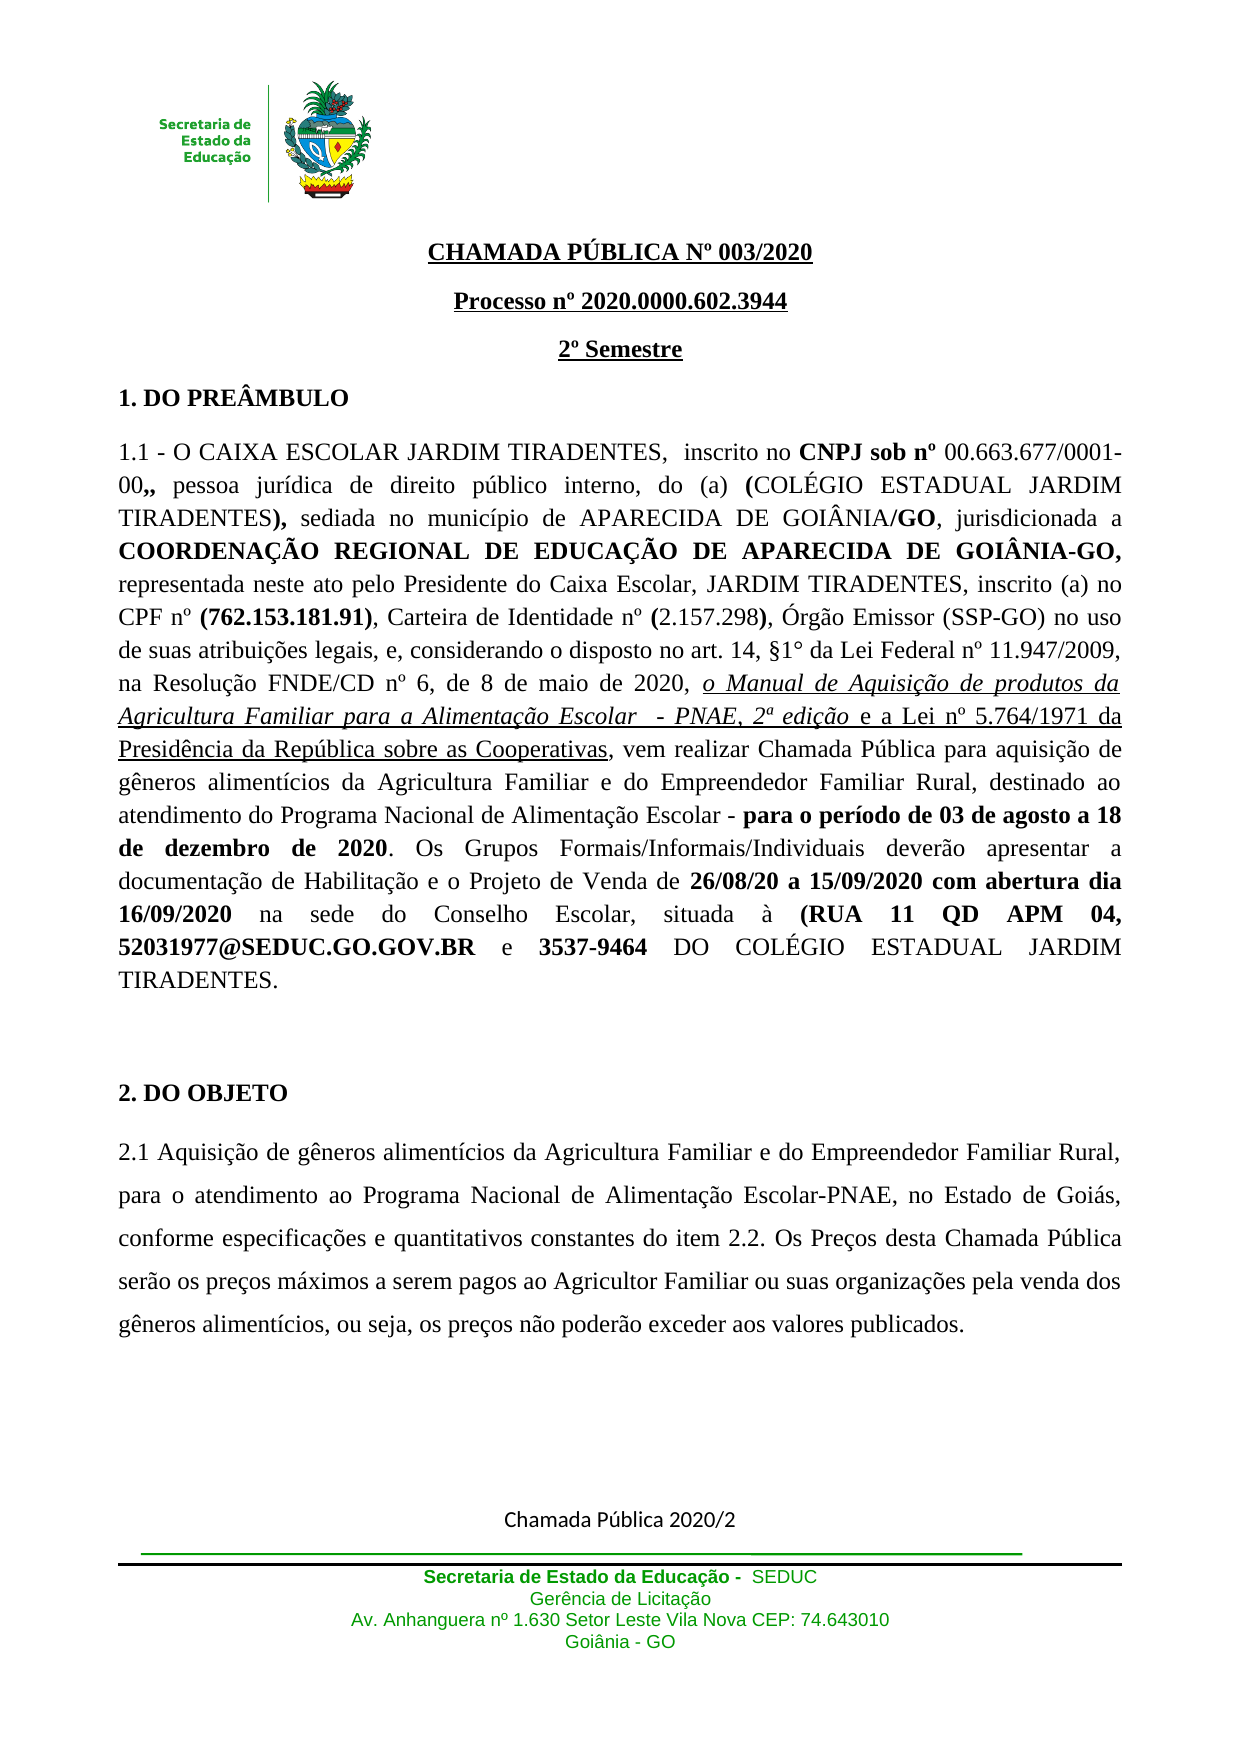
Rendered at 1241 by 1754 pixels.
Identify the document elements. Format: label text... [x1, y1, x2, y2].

text 2.1 Aquisição de gêneros alimentícios da Agricultura Familiar e do Empreendedor Familiar Rural, para o atendimento ao Programa Nacional de Alimentação Escolar-PNAE, no Estado de Goiás, conforme especificações e quantitativos constantes do item 2.2. Os Preços desta Chamada Pública serão os preços máximos a serem pagos ao Agricultor Familiar ou suas organizações pela venda dos gêneros alimentícios, ou seja, os preços não poderão exceder aos valores publicados. [118, 1137, 1122, 1338]
text 1.1 - O CAIXA ESCOLAR JARDIM TIRADENTES, inscrito no CNPJ sob nº 00.663.677/0001-00,, pessoa jurídica de direito público interno, do (a) (COLÉGIO ESTADUAL JARDIM TIRADENTES), sediada no município de APARECIDA DE GOIÂNIA/GO, jurisdicionada a COORDENAÇÃO REGIONAL DE EDUCAÇÃO DE APARECIDA DE GOIÂNIA-GO, representada neste ato pelo Presidente do Caixa Escolar, JARDIM TIRADENTES, inscrito (a) no CPF nº (762.153.181.91), Carteira de Identidade nº (2.157.298), Órgão Emissor (SSP-GO) no uso de suas atribuições legais, e, considerando o disposto no art. 14, §1° da Lei Federal nº 11.947/2009, na Resolução FNDE/CD nº 6, de 8 de maio de 2020, o Manual de Aquisição de produtos da Agricultura Familiar para a Alimentação Escolar - PNAE, 2ª edição e a Lei nº 5.764/1971 da Presidência da República sobre as Cooperativas, vem realizar Chamada Pública para aquisição de gêneros alimentícios da Agricultura Familiar e do Empreendedor Familiar Rural, destinado ao atendimento do Programa Nacional de Alimentação Escolar - para o período de 03 de agosto a 18 de dezembro de 2020. Os Grupos Formais/Informais/Individuais deverão apresentar a documentação de Habilitação e o Projeto de Venda de 26/08/20 a 15/09/2020 com abertura dia 16/09/2020 na sede do Conselho Escolar, situada à (RUA 11 QD APM 04, 52031977@SEDUC.GO.GOV.BR e 3537-9464 DO COLÉGIO ESTADUAL JARDIM TIRADENTES. [118, 728, 1122, 994]
text 2. DO OBJETO [118, 1078, 1122, 1107]
text 2º Semestre [118, 334, 1122, 363]
text 1. DO PREÂMBULO [118, 383, 1122, 412]
text Processo nº 2020.0000.602.3944 [118, 286, 1122, 314]
text CHAMADA PÚBLICA Nº 003/2020 [118, 237, 1122, 266]
text 1.1 - O CAIXA ESCOLAR JARDIM TIRADENTES, inscrito no CNPJ sob nº 00.663.677/0001-00,, pessoa jurídica de direito público interno, do (a) (COLÉGIO ESTADUAL JARDIM TIRADENTES), sediada no município de APARECIDA DE GOIÂNIA/GO, jurisdicionada a COORDENAÇÃO REGIONAL DE EDUCAÇÃO DE APARECIDA DE GOIÂNIA-GO, representada neste ato pelo Presidente do Caixa Escolar, JARDIM TIRADENTES, inscrito (a) no CPF nº (762.153.181.91), Carteira de Identidade nº (2.157.298), Órgão Emissor (SSP-GO) no uso de suas atribuições legais, e, considerando o disposto no art. 14, §1° da Lei Federal nº 11.947/2009, na Resolução FNDE/CD nº 6, de 8 de maio de 2020, o Manual de Aquisição de produtos da Agricultura Familiar para a Alimentação Escolar - PNAE, 2ª edição e a Lei nº 5.764/1971 da Presidência da República sobre as Cooperativas, vem realizar Chamada Pública para aquisição de gêneros alimentícios da Agricultura Familiar e do Empreendedor Familiar Rural, destinado ao atendimento do Programa Nacional de Alimentação Escolar - para o período de 03 de agosto a 18 de dezembro de 2020. Os Grupos Formais/Informais/Individuais deverão apresentar a documentação de Habilitação e o Projeto de Venda de 26/08/20 a 15/09/2020 com abertura dia 16/09/2020 na sede do Conselho Escolar, situada à (RUA 11 QD APM 04, 52031977@SEDUC.GO.GOV.BR e 3537-9464 DO COLÉGIO ESTADUAL JARDIM TIRADENTES. [118, 437, 1122, 726]
picture [118, 73, 412, 210]
